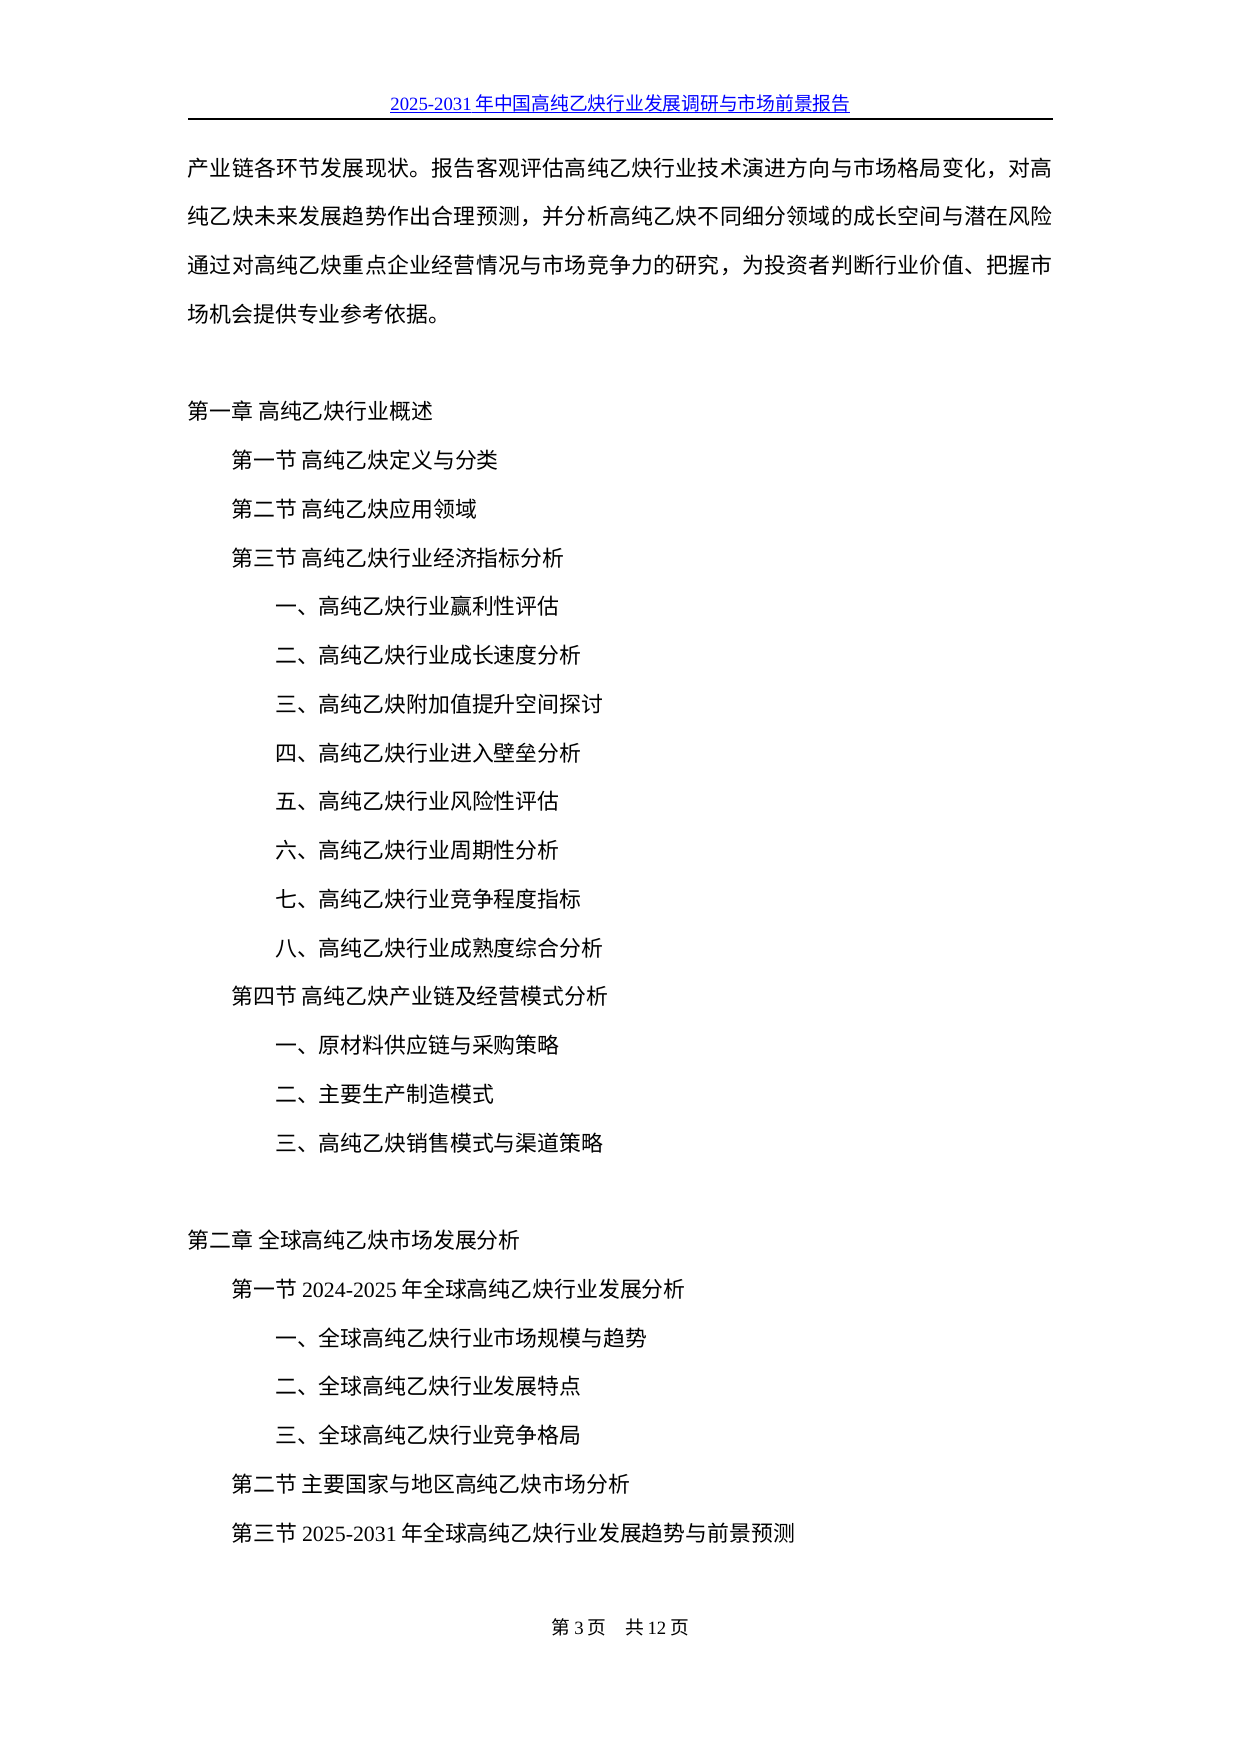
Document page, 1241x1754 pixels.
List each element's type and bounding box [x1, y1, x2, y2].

text [187, 150, 1053, 1548]
